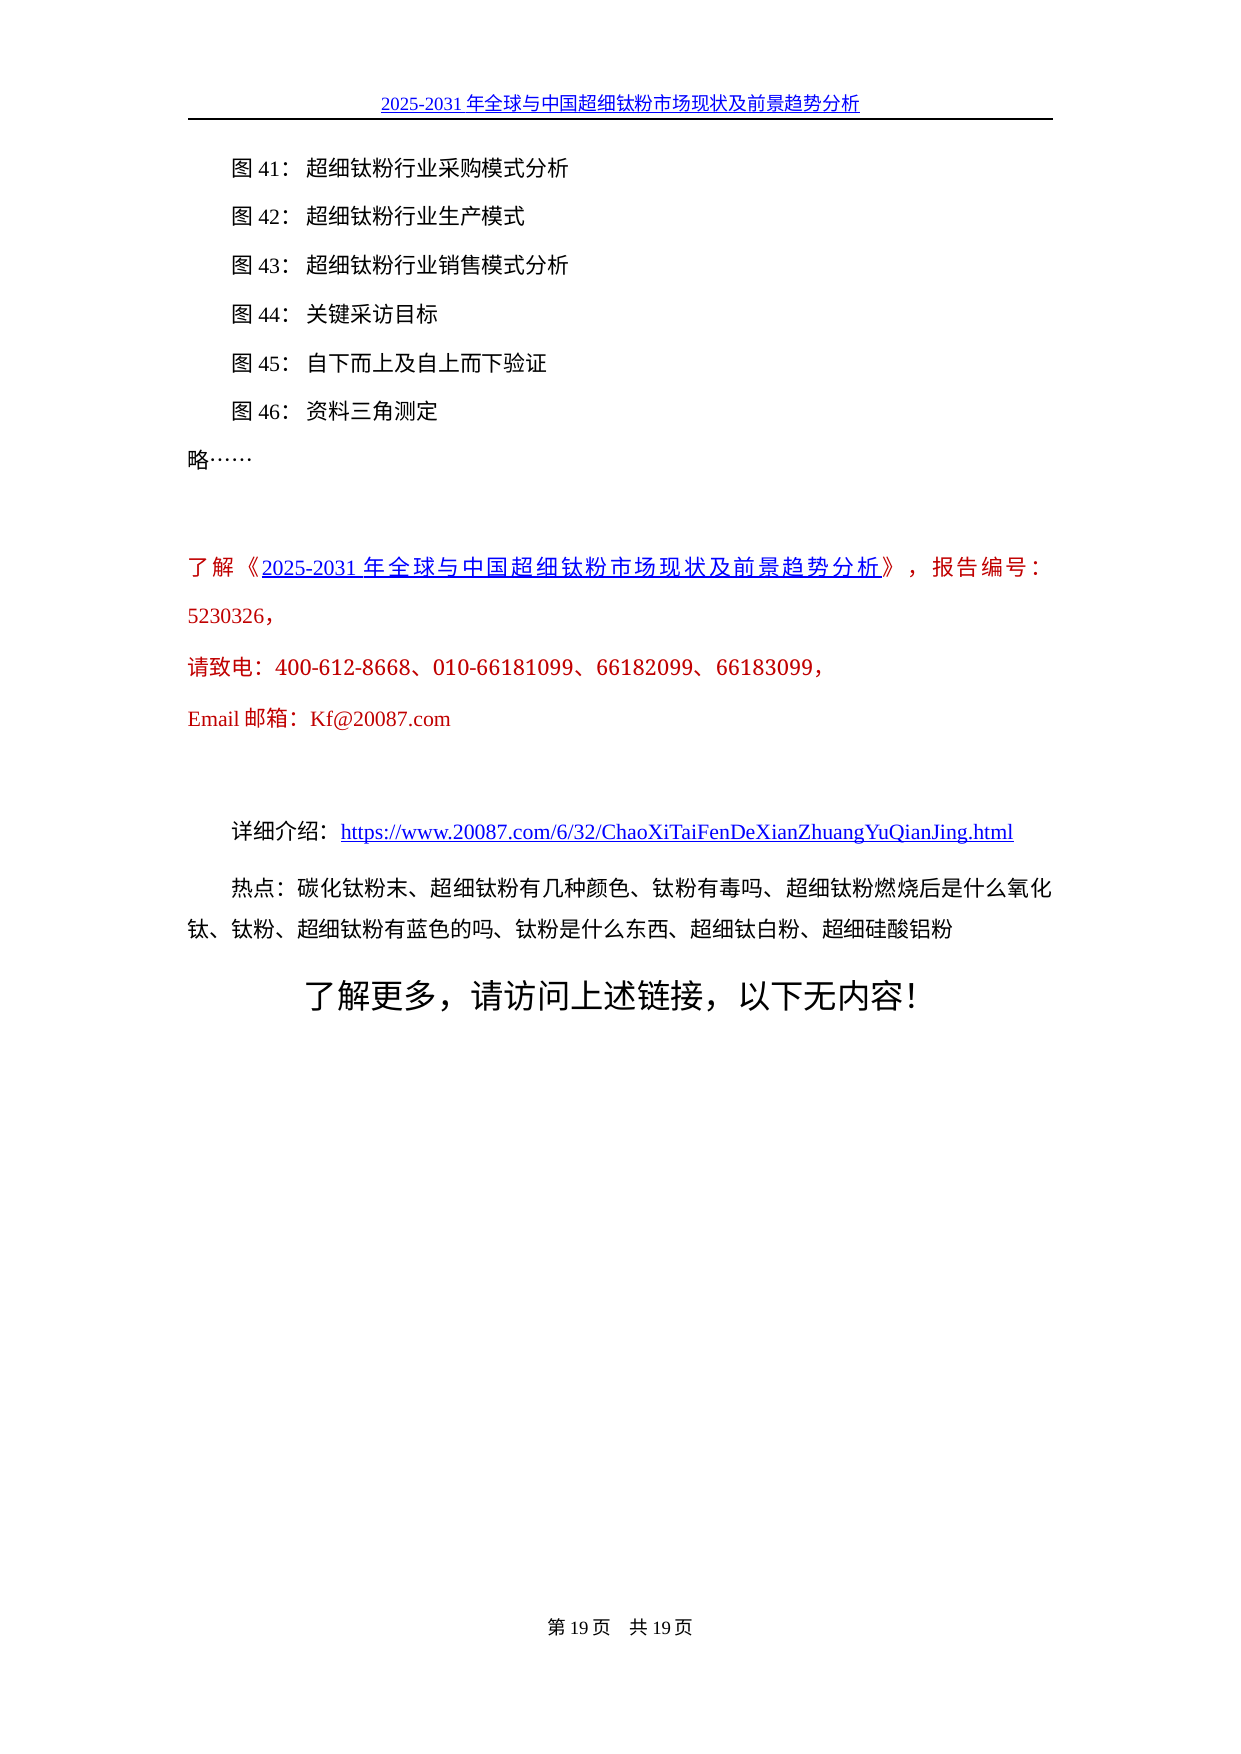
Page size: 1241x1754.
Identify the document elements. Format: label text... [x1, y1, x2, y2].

text 请致电：400-612-8668、010-66181099、66182099、66183099， [187, 649, 1053, 682]
text 详细介绍：https://www.20087.com/6/32/ChaoXiTaiFenDeXianZhuangYuQianJing.html [187, 814, 1053, 846]
text 了解《2025-2031年全球与中国超细钛粉市场现状及前景趋势分析》，报告编号：5230326， [187, 549, 1053, 630]
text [187, 150, 1053, 475]
title 了解更多，请访问上述链接，以下无内容！ [187, 961, 1053, 1026]
text 热点：碳化钛粉末、超细钛粉有几种颜色、钛粉有毒吗、超细钛粉燃烧后是什么氧化钛、钛粉、超细钛粉有蓝色的吗、钛粉是什么东西、超细钛白粉、超细硅酸铝粉 [187, 871, 1053, 944]
text Email邮箱：Kf@20087.com [187, 701, 1053, 733]
